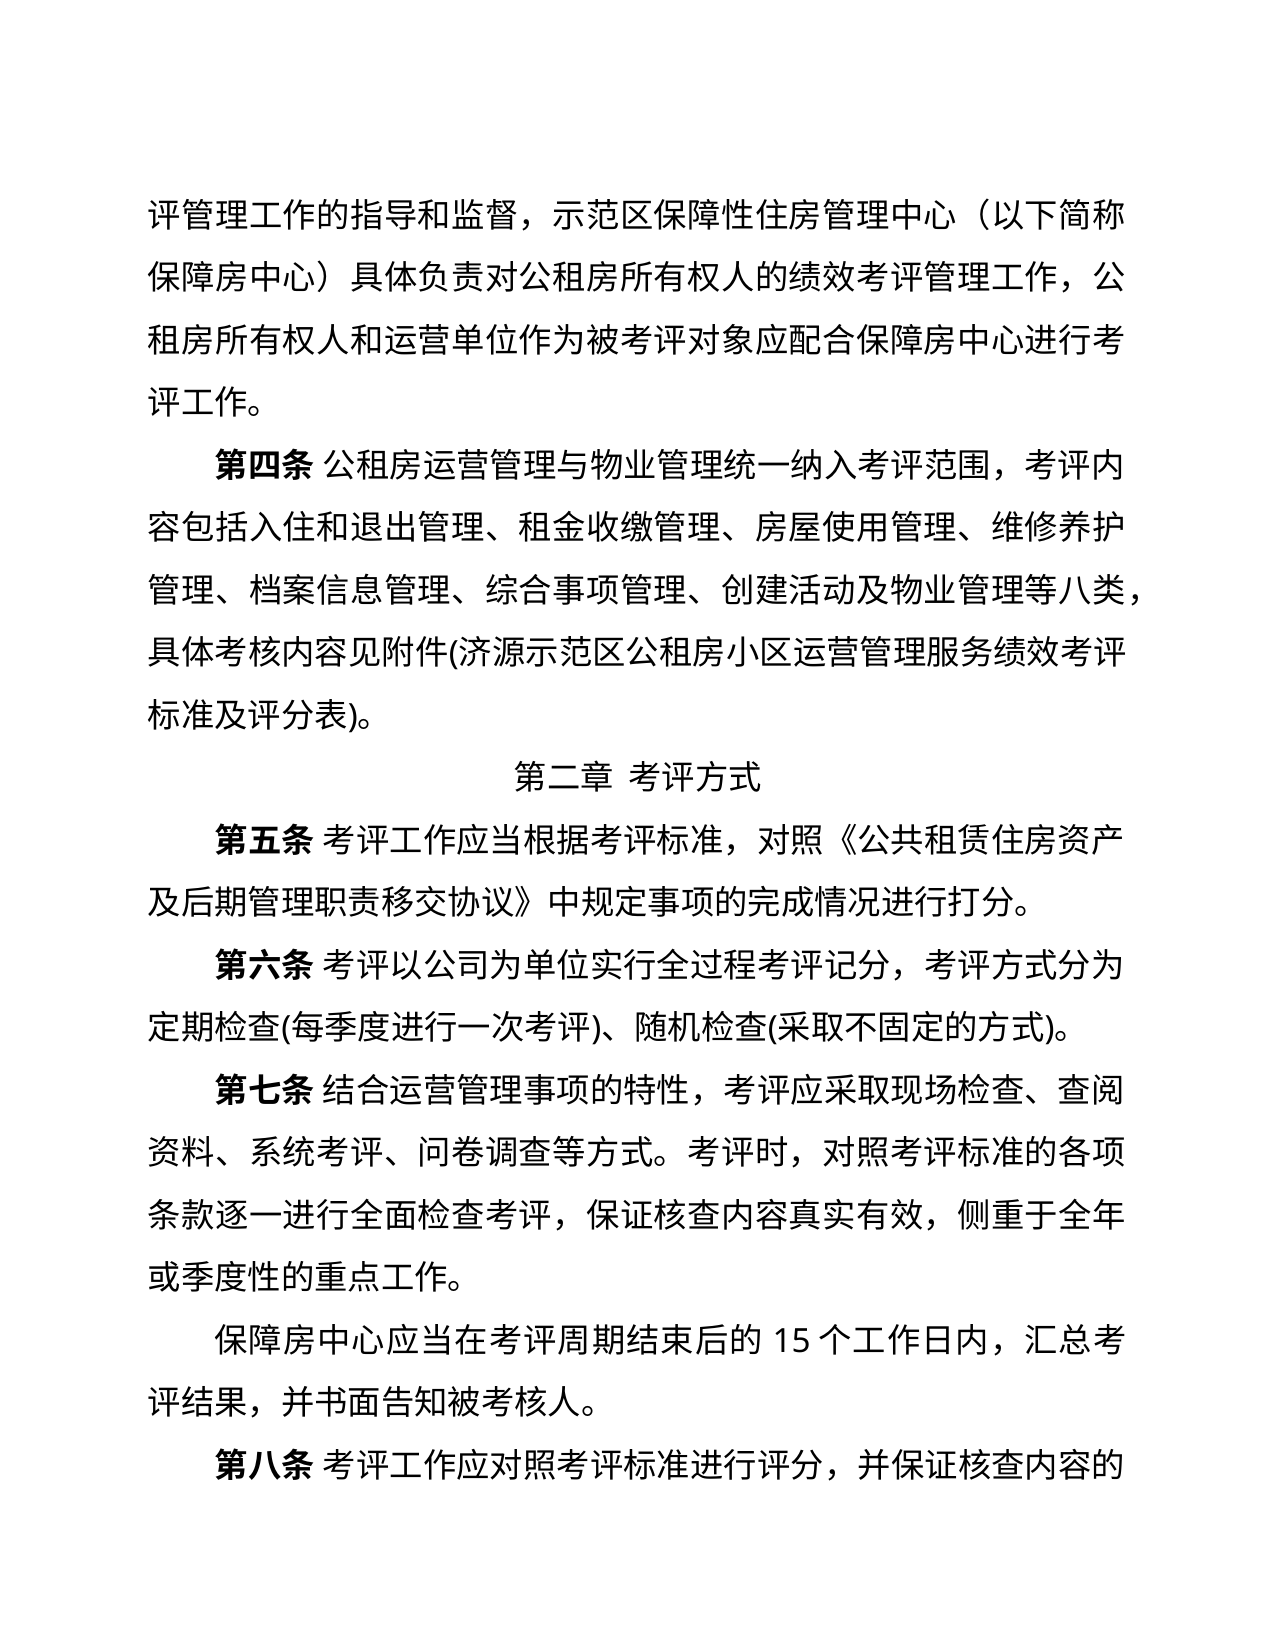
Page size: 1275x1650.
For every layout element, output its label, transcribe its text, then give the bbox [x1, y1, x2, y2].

text 第二章 考评方式 [148, 740, 1127, 802]
text 保障房中心应当在考评周期结束后的15个工作日内，汇总考评结果，并书面告知被考核人。 [148, 1302, 1127, 1427]
text 第四条 公租房运营管理与物业管理统一纳入考评范围，考评内容包括入住和退出管理、租金收缴管理、房屋使用管理、维修养护管理、档案信息管理、综合事项管理、创建活动及物业管理等八类，具体考核内容见附件(济源示范区公租房小区运营管理服务绩效考评标准及评分表)。 [148, 427, 1127, 740]
text 第五条 考评工作应当根据考评标准，对照《公共租赁住房资产及后期管理职责移交协议》中规定事项的完成情况进行打分。 [148, 802, 1127, 927]
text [148, 1427, 1127, 1490]
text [148, 177, 1127, 427]
text 第六条 考评以公司为单位实行全过程考评记分，考评方式分为定期检查(每季度进行一次考评)、随机检查(采取不固定的方式)。 [148, 927, 1127, 1052]
text 第七条 结合运营管理事项的特性，考评应采取现场检查、查阅资料、系统考评、问卷调查等方式。考评时，对照考评标准的各项条款逐一进行全面检查考评，保证核查内容真实有效，侧重于全年或季度性的重点工作。 [148, 1052, 1127, 1302]
